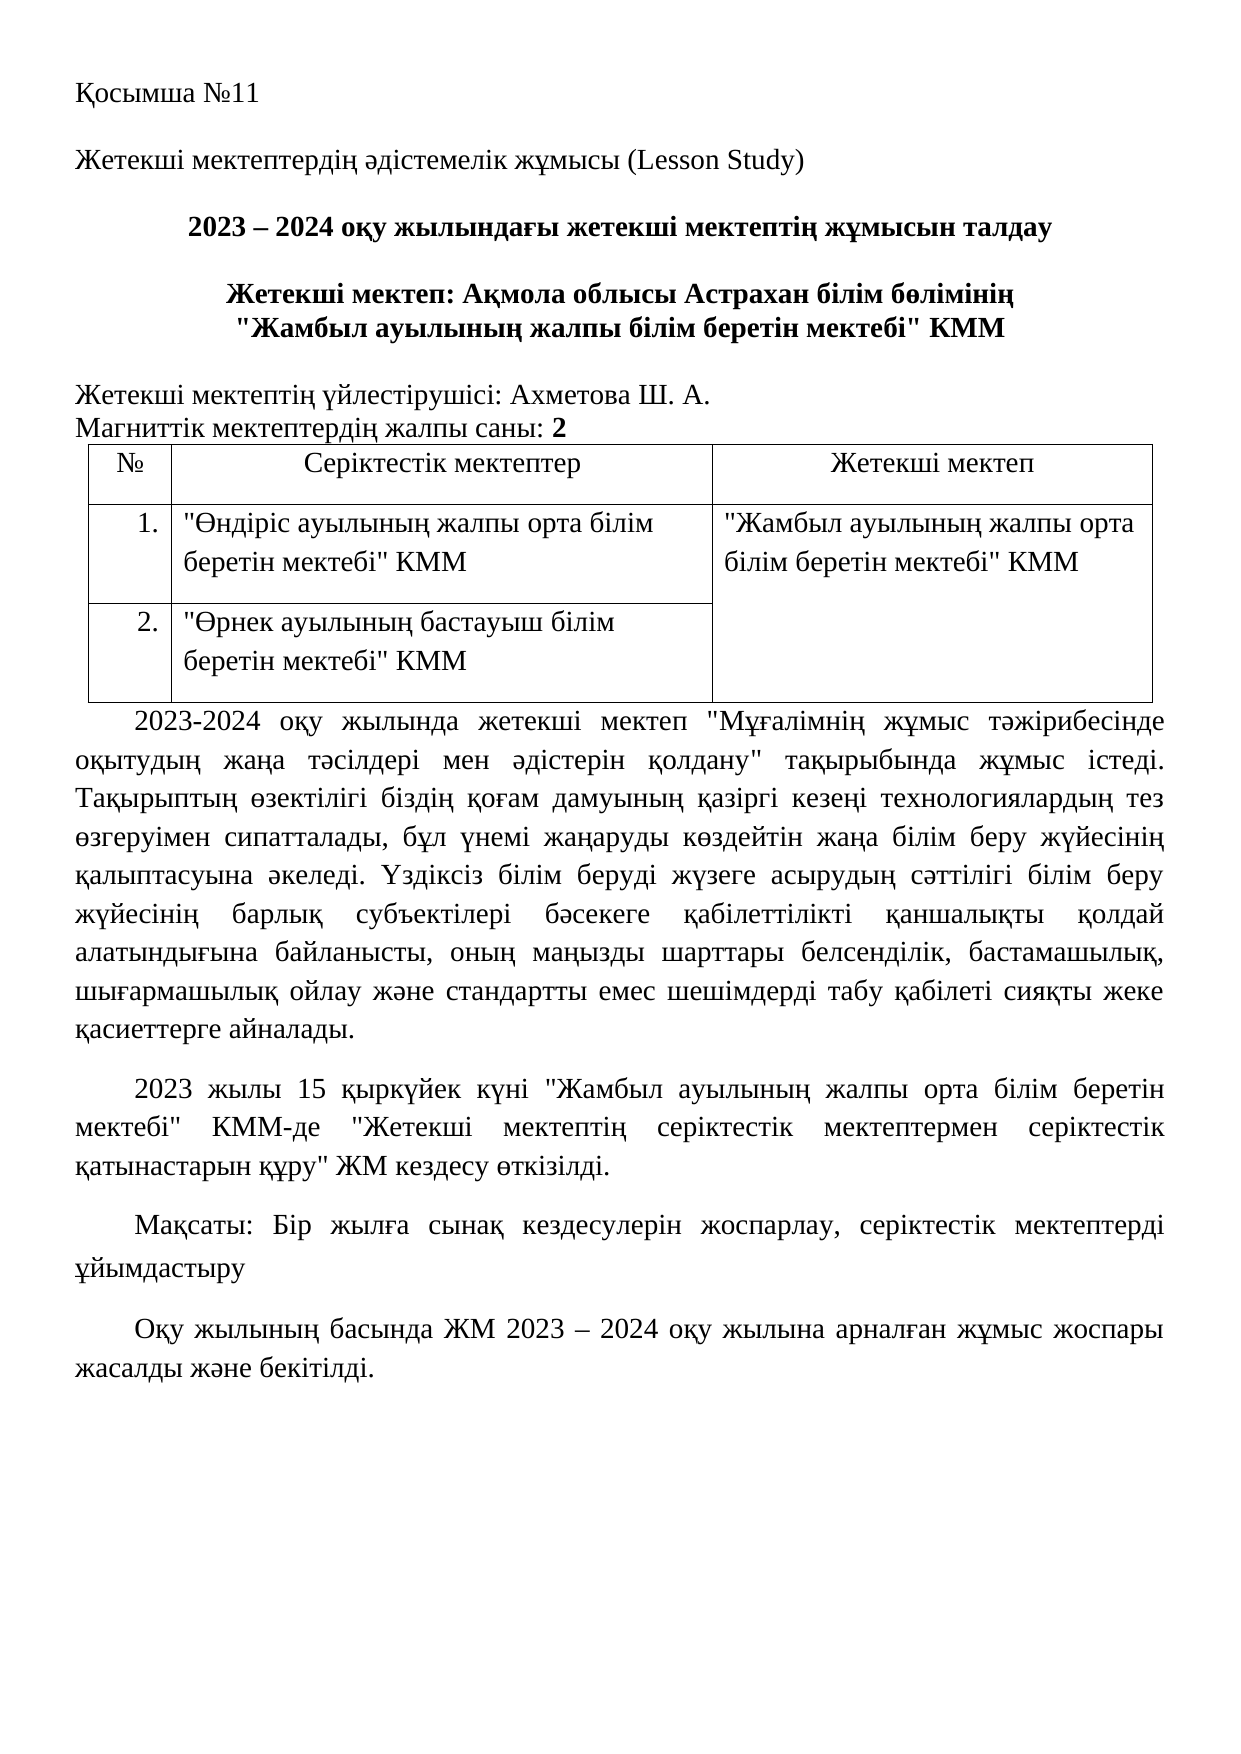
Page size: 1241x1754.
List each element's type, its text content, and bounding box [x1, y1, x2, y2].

text Қосымша №11 [75, 75, 1165, 108]
table_cell "Өрнек ауылының бастауыш білім беретін мектебі" КММ [172, 604, 712, 702]
text 2023 – 2024 оқу жылындағы жетекші мектептің жұмысын талдау [75, 209, 1165, 243]
text Жетекші мектеп: Ақмола облысы Астрахан білім бөлімінің [75, 276, 1165, 310]
table_cell [89, 505, 171, 603]
text 2023-2024 оқу жылында жетекші мектеп "Мұғалімнің жұмыс тәжірибесінде оқытудың жаңа тәсілдері мен әдістерін қолдану" тақырыбында жұмыс істеді. Тақырыптың өзектілігі біздің қоғам дамуының қазіргі кезеңі технологиялардың тез өзгеруімен сипатталады, бұл үнемі жаңаруды көздейтін жаңа білім беру жүйесінің қалыптасуына әкеледі. Үздіксіз білім беруді жүзеге асырудың сәттілігі білім беру жүйесінің барлық субъектілері бәсекеге қабілеттілікті қаншалықты қолдай алатындығына байланысты, оның маңызды шарттары белсенділік, бастамашылық, шығармашылық ойлау және стандартты емес шешімдерді табу қабілеті сияқты жеке қасиеттерге айналады. [75, 703, 1165, 1045]
text Оқу жылының басында ЖМ 2023 – 2024 оқу жылына арналған жұмыс жоспары жасалды және бекітілді. [75, 1312, 1165, 1384]
table_header № [89, 445, 171, 504]
table_header Жетекші мектеп [713, 445, 1152, 504]
table_cell "Жамбыл ауылының жалпы орта білім беретін мектебі" КММ [713, 505, 1152, 702]
text 2023 жылы 15 қыркүйек күні "Жамбыл ауылының жалпы орта білім беретін мектебі" КММ-де "Жетекші мектептің серіктестік мектептермен серіктестік қатынастарын құру" ЖМ кездесу өткізілді. [75, 1071, 1165, 1182]
table_header Серіктестік мектептер [172, 445, 712, 504]
text "Жамбыл ауылының жалпы білім беретін мектебі" КММ [75, 310, 1165, 343]
table_cell [89, 604, 171, 702]
text Жетекші мектептердің әдістемелік жұмысы (Lesson Study) [75, 142, 1165, 176]
text Мақсаты: Бір жылға сынақ кездесулерін жоспарлау, серіктестік мектептерді ұйымдастыру [75, 1207, 1165, 1285]
table_cell "Өндіріс ауылының жалпы орта білім беретін мектебі" КММ [172, 505, 712, 603]
text Жетекші мектептің үйлестірушісі: Ахметова Ш. А. [75, 377, 1165, 410]
text Магниттік мектептердің жалпы саны: 2 [75, 410, 1165, 444]
